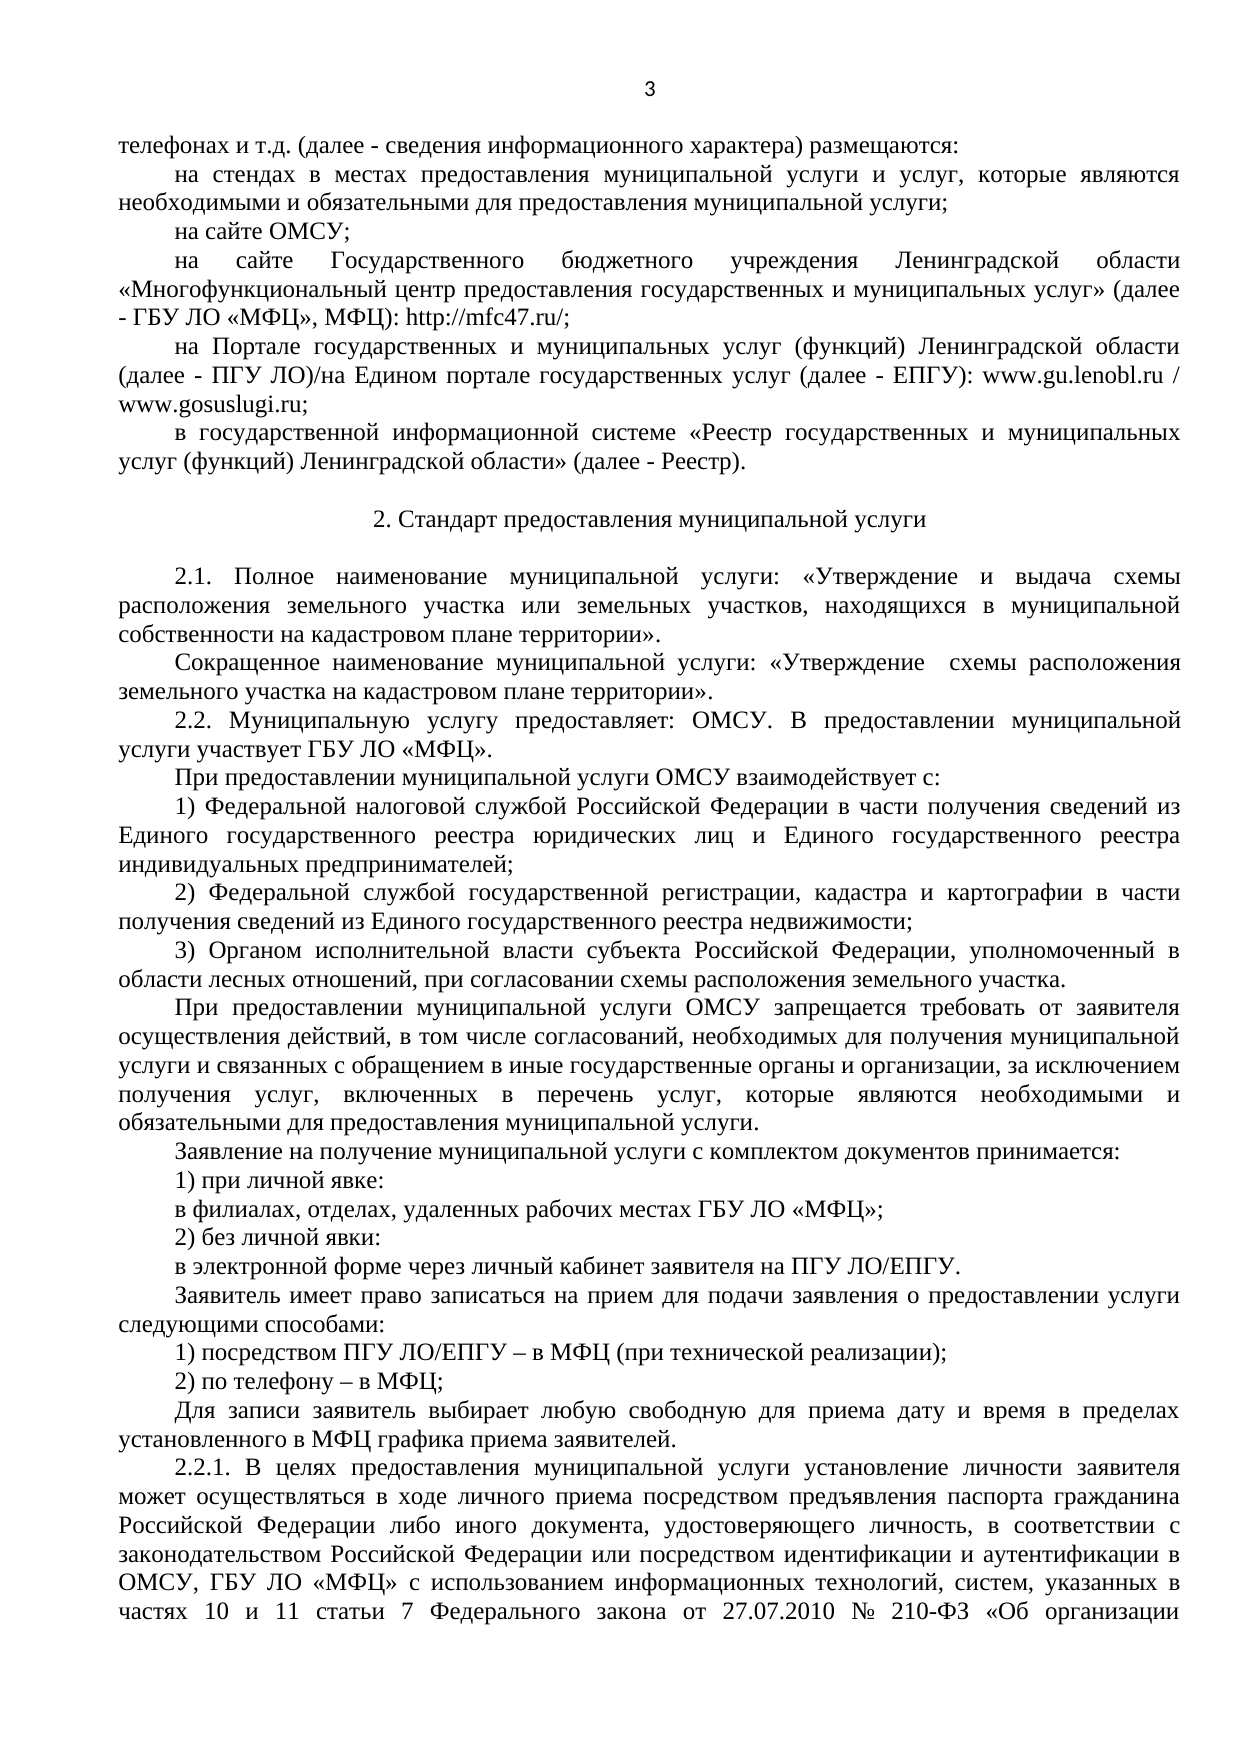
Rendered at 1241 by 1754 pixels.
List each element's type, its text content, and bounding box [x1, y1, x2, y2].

text Заявление на получение муниципальной услуги с комплектом документов принимается: [118, 1136, 1181, 1165]
text в государственной информационной системе «Реестр государственных и муниципальных услуг (функций) Ленинградской области» (далее - Реестр). [118, 417, 1181, 475]
text Сокращенное наименование муниципальной услуги: «Утверждение схемы расположения земельного участка на кадастровом плане территории». [118, 647, 1181, 705]
text 1) Федеральной налоговой службой Российской Федерации в части получения сведений из Единого государственного реестра юридических лиц и Единого государственного реестра индивидуальных предпринимателей; [118, 791, 1181, 877]
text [118, 130, 1181, 159]
text При предоставлении муниципальной услуги ОМСУ запрещается требовать от заявителя осуществления действий, в том числе согласований, необходимых для получения муниципальной услуги и связанных с обращением в иные государственные органы и организации, за исключением получения услуг, включенных в перечень услуг, которые являются необходимыми и обязательными для предоставления муниципальной услуги. [118, 992, 1181, 1136]
text на сайте ОМСУ; [118, 216, 1181, 245]
text При предоставлении муниципальной услуги ОМСУ взаимодействует с: [118, 762, 1181, 791]
text в электронной форме через личный кабинет заявителя на ПГУ ЛО/ЕПГУ. [118, 1251, 1181, 1280]
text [118, 1452, 1181, 1625]
text на стендах в местах предоставления муниципальной услуги и услуг, которые являются необходимыми и обязательными для предоставления муниципальной услуги; [118, 159, 1181, 216]
text 2) Федеральной службой государственной регистрации, кадастра и картографии в части получения сведений из Единого государственного реестра недвижимости; [118, 877, 1181, 935]
text Для записи заявитель выбирает любую свободную для приема дату и время в пределах установленного в МФЦ графика приема заявителей. [118, 1395, 1181, 1452]
text 1) посредством ПГУ ЛО/ЕПГУ – в МФЦ (при технической реализации); [118, 1337, 1181, 1366]
text на сайте Государственного бюджетного учреждения Ленинградской области «Многофункциональный центр предоставления государственных и муниципальных услуг» (далее - ГБУ ЛО «МФЦ», МФЦ): http://mfc47.ru/; [118, 245, 1181, 331]
text на Портале государственных и муниципальных услуг (функций) Ленинградской области (далее - ПГУ ЛО)/на Едином портале государственных услуг (далее - ЕПГУ): www.gu.lenobl.ru / www.gosuslugi.ru; [118, 331, 1181, 417]
text Заявитель имеет право записаться на прием для подачи заявления о предоставлении услуги следующими способами: [118, 1280, 1181, 1337]
text 2. Стандарт предоставления муниципальной услуги [118, 504, 1181, 532]
text 2.1. Полное наименование муниципальной услуги: «Утверждение и выдача схемы расположения земельного участка или земельных участков, находящихся в муниципальной собственности на кадастровом плане территории». [118, 561, 1181, 647]
text 3) Органом исполнительной власти субъекта Российской Федерации, уполномоченный в области лесных отношений, при согласовании схемы расположения земельного участка. [118, 935, 1181, 992]
text 1) при личной явке: [118, 1165, 1181, 1194]
text 2) без личной явки: [118, 1222, 1181, 1251]
text 2.2. Муниципальную услугу предоставляет: ОМСУ. В предоставлении муниципальной услуги участвует ГБУ ЛО «МФЦ». [118, 705, 1181, 762]
text в филиалах, отделах, удаленных рабочих местах ГБУ ЛО «МФЦ»; [118, 1194, 1181, 1222]
text 2) по телефону – в МФЦ; [118, 1366, 1181, 1395]
